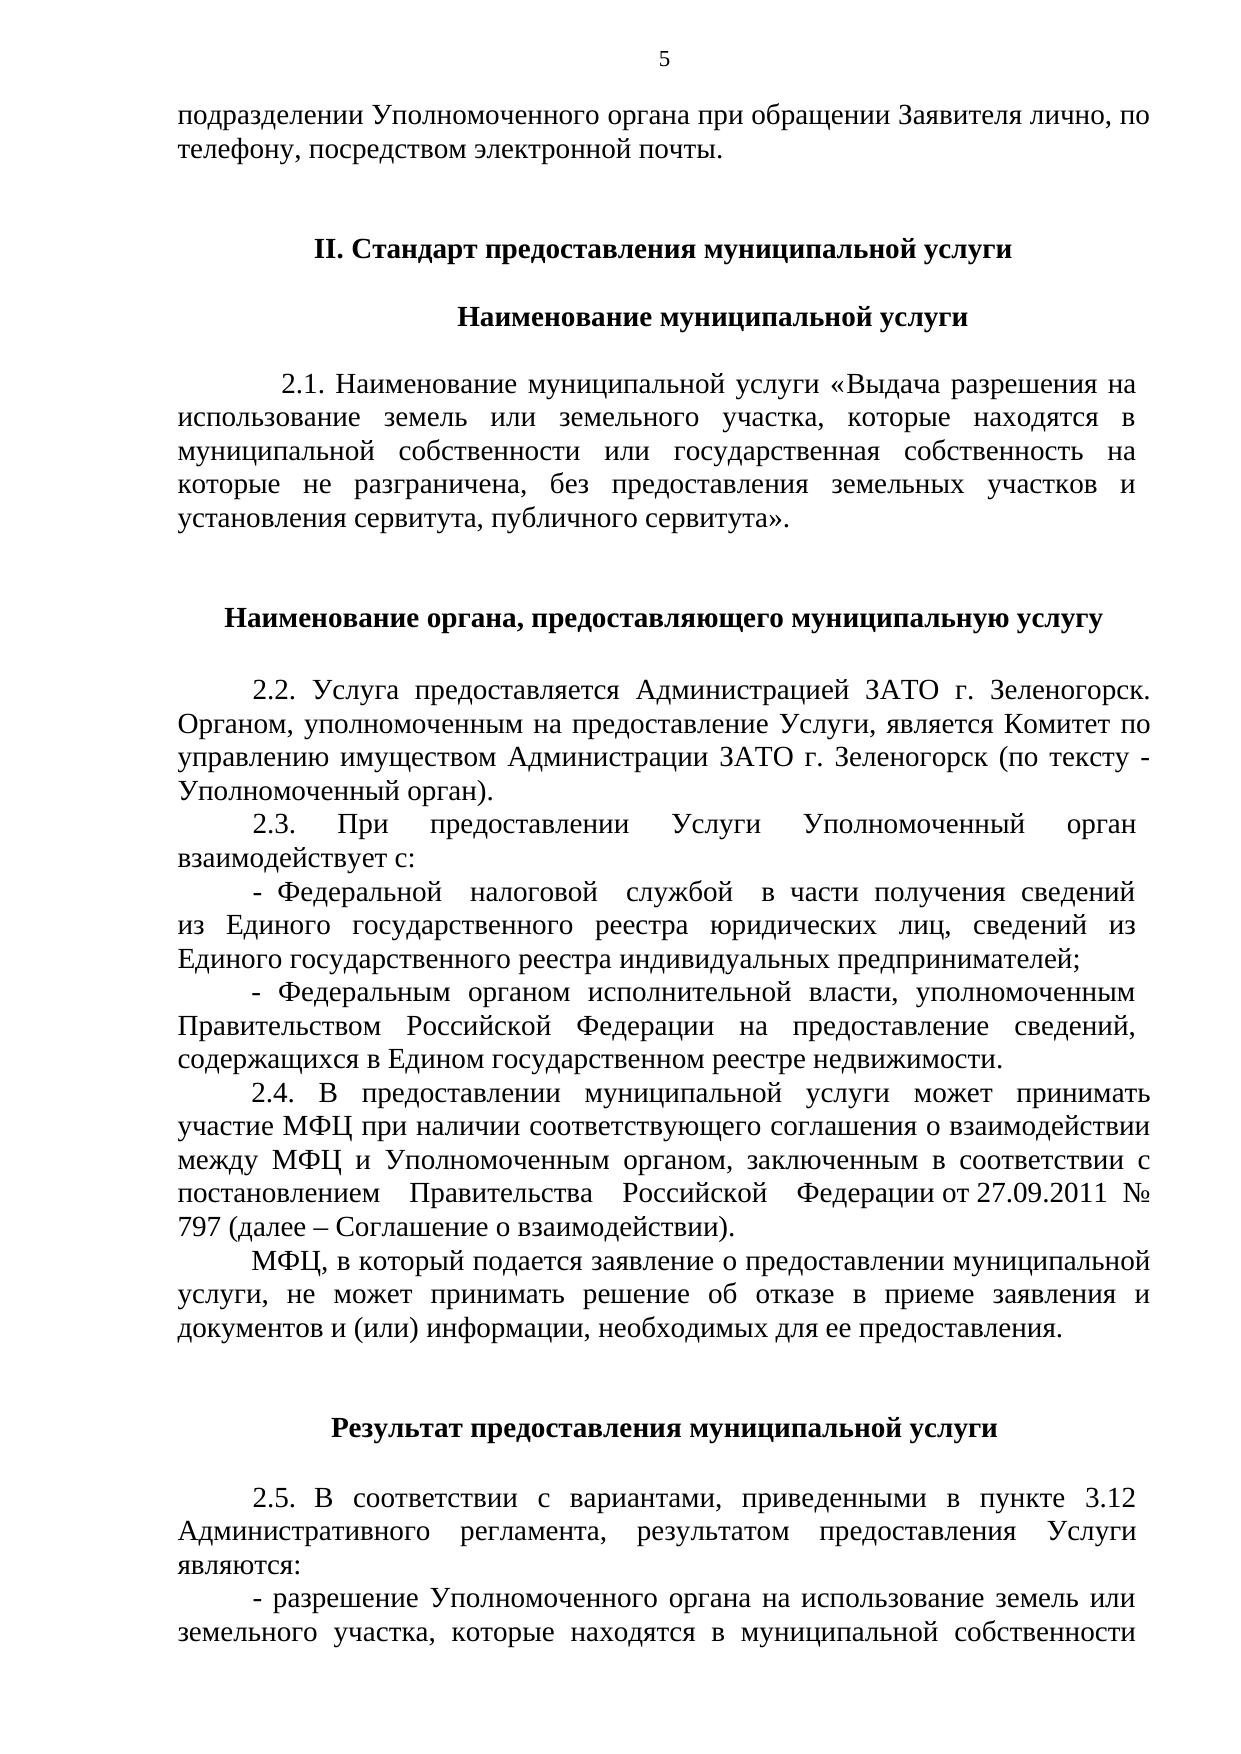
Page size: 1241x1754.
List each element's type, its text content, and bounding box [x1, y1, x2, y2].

text 2.1. Наименование муниципальной услуги «Выдача разрешения на использование земель или земельного участка, которые находятся в муниципальной собственности или государственная собственность на которые не разграничена, без предоставления земельных участков и установления сервитута, публичного сервитута». [177, 366, 1137, 533]
subtitle II. Стандарт предоставления муниципальной услуги [236, 232, 1090, 265]
text 2.3. При предоставлении Услуги Уполномоченный орган взаимодействует с: [177, 807, 1136, 874]
text 2.5. В соответствии с вариантами, приведенными в пункте 3.12 Административного регламента, результатом предоставления Услуги являются: [177, 1480, 1137, 1580]
text 2.2. Услуга предоставляется Администрацией ЗАТО г. Зеленогорск. Органом, уполномоченным на предоставление Услуги, является Комитет по управлению имуществом Администрации ЗАТО г. Зеленогорск (по тексту - Уполномоченный орган). [177, 672, 1151, 807]
text - Федеральной налоговой службой в части получения сведений из Единого государственного реестра юридических лиц, сведений из Единого государственного реестра индивидуальных предпринимателей; [177, 874, 1136, 974]
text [177, 97, 1151, 164]
subtitle Результат предоставления муниципальной услуги [177, 1410, 1151, 1444]
text - Федеральным органом исполнительной власти, уполномоченным Правительством Российской Федерации на предоставление сведений, содержащихся в Едином государственном реестре недвижимости. [177, 974, 1136, 1075]
subtitle Наименование муниципальной услуги [336, 299, 1090, 332]
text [177, 1580, 1137, 1647]
text 2.4. В предоставлении муниципальной услуги может принимать участие МФЦ при наличии соответствующего соглашения о взаимодействии между МФЦ и Уполномоченным органом, заключенным в соответствии с постановлением Правительства Российской Федерации от 27.09.2011 № 797 (далее – Соглашение о взаимодействии). [177, 1075, 1151, 1243]
subtitle Наименование органа, предоставляющего муниципальную услугу [210, 601, 1118, 634]
text МФЦ, в который подается заявление о предоставлении муниципальной услуги, не может принимать решение об отказе в приеме заявления и документов и (или) информации, необходимых для ее предоставления. [177, 1243, 1151, 1343]
